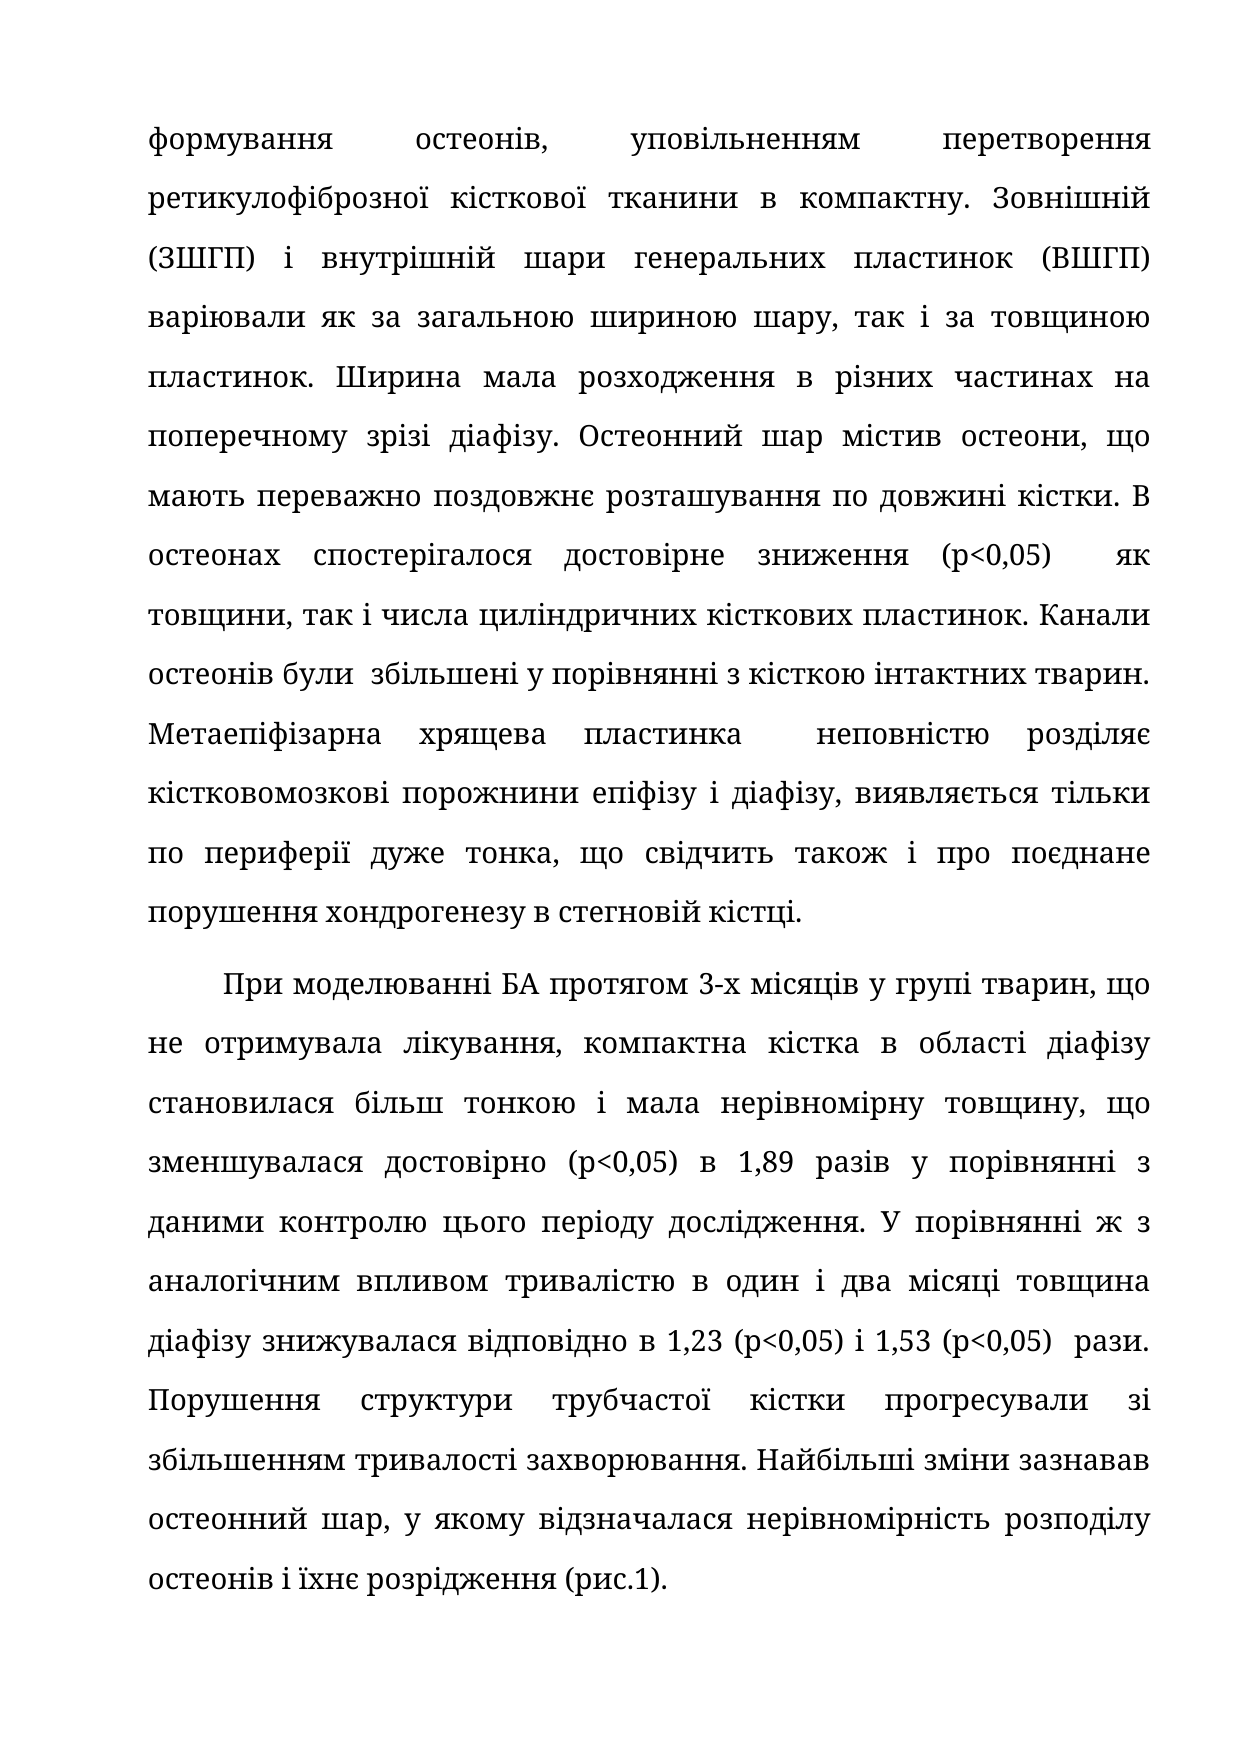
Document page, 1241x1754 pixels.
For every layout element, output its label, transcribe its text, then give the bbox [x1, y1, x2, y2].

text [148, 118, 1152, 931]
text При моделюванні БА протягом 3-х місяців у групі тварин, що не отримувала лікування, компактна кістка в області діафізу становилася більш тонкою і мала нерівномірну товщину, що зменшувалася достовірно (р<0,05) в 1,89 разів у порівнянні з даними контролю цього періоду дослідження. У порівнянні ж з аналогічним впливом тривалістю в один і два місяці товщина діафізу знижувалася відповідно в 1,23 (р<0,05) і 1,53 (р<0,05) рази. Порушення структури трубчастої кістки прогресували зі збільшенням тривалості захворювання. Найбільші зміни зазнавав остеонний шар, у якому відзначалася нерівномірність розподілу остеонів і їхнє розрідження (рис.1). [148, 963, 1152, 1598]
